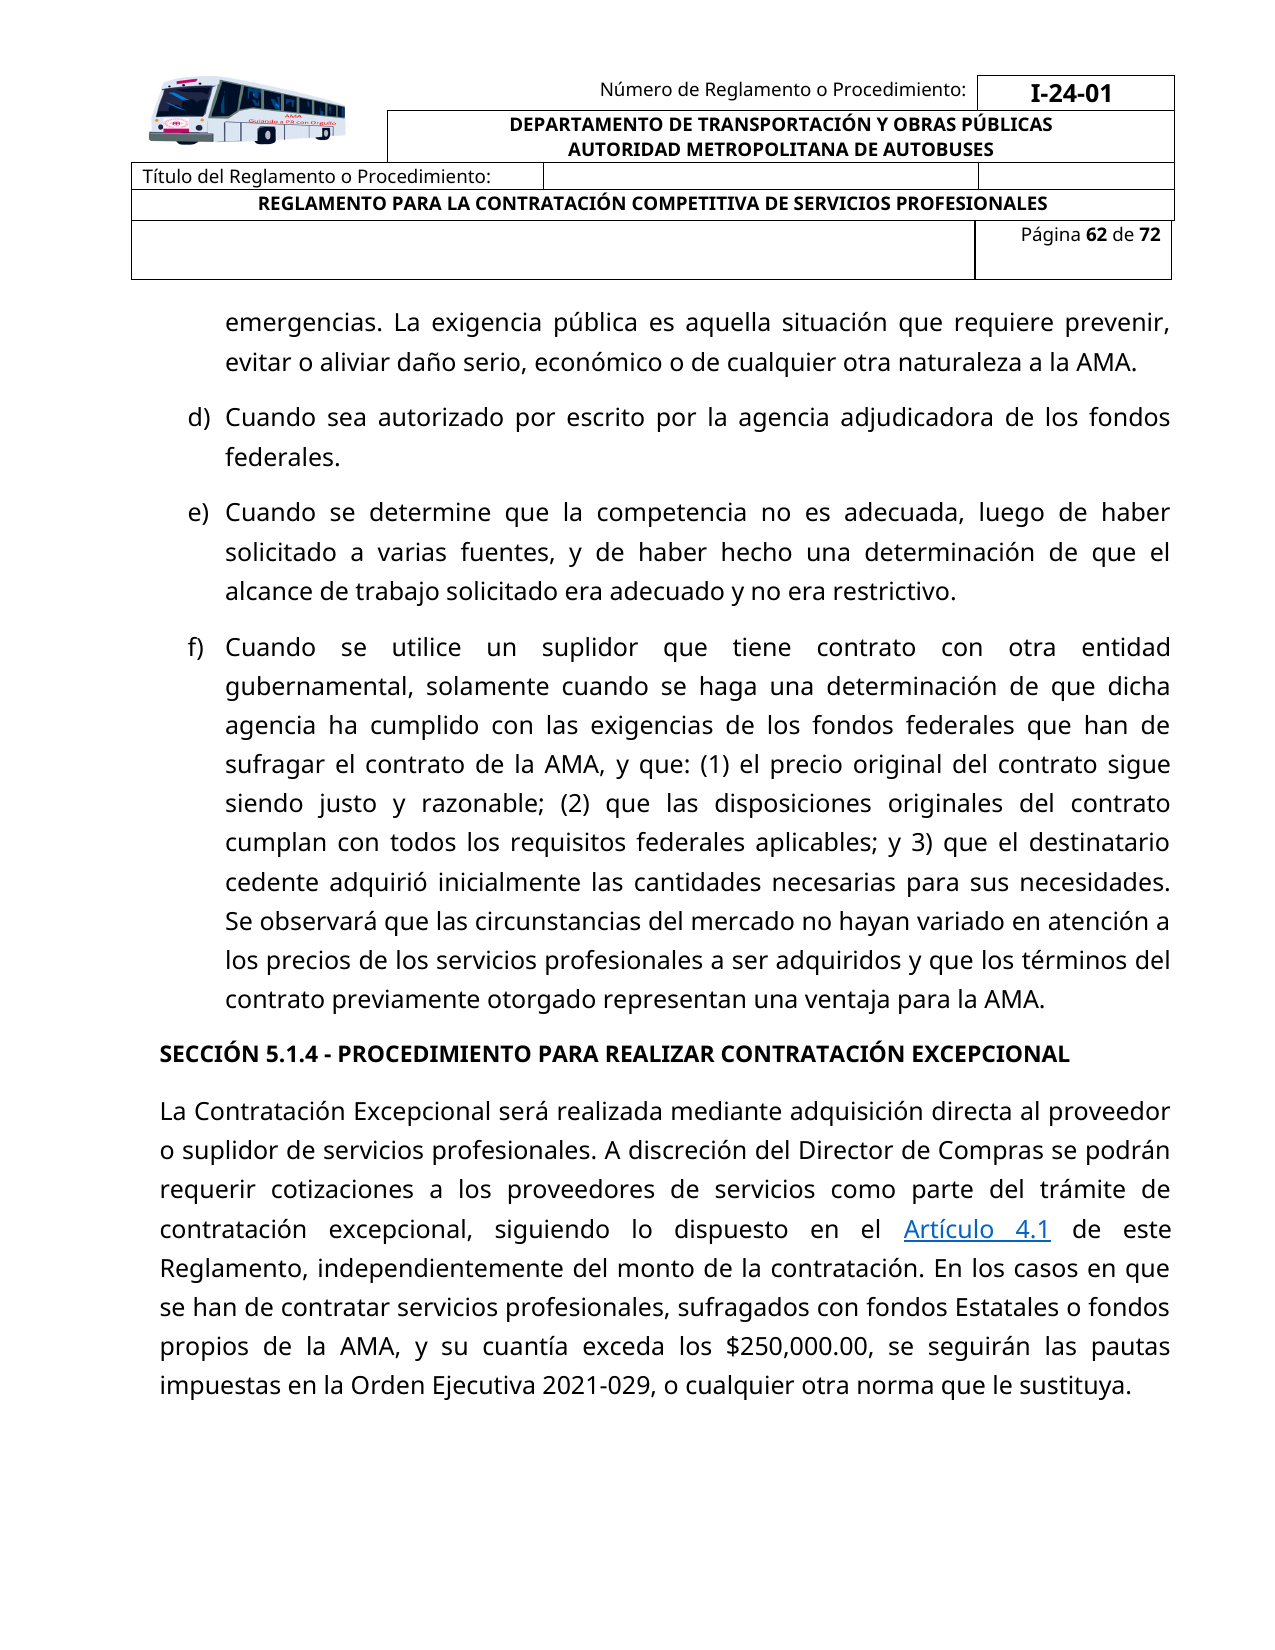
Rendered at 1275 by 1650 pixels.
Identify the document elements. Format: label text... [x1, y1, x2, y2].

list Cuando se determine que la competencia no es adecuada, luego de haber solicitado a varias fuentes, y de haber hecho una determinación de que el alcance de trabajo solicitado era adecuado y no era restrictivo. [187, 495, 1172, 607]
list Cuando sea autorizado por escrito por la agencia adjudicadora de los fondos federales. [187, 400, 1172, 473]
picture [148, 76, 371, 145]
subtitle SECCIÓN 5.1.4 - PROCEDIMIENTO PARA REALIZAR CONTRATACIÓN EXCEPCIONAL [159, 1037, 1172, 1069]
list Cuando se utilice un suplidor que tiene contrato con otra entidad gubernamental, solamente cuando se haga una determinación de que dicha agencia ha cumplido con las exigencias de los fondos federales que han de sufragar el contrato de la AMA, y que: (1) el precio original del contrato sigue siendo justo y razonable; (2) que las disposiciones originales del contrato cumplan con todos los requisitos federales aplicables; y 3) que el destinatario cedente adquirió inicialmente las cantidades necesarias para sus necesidades. Se observará que las circunstancias del mercado no hayan variado en atención a los precios de los servicios profesionales a ser adquiridos y que los términos del contrato previamente otorgado representan una ventaja para la AMA. [187, 629, 1172, 1016]
text La Contratación Excepcional será realizada mediante adquisición directa al proveedor o suplidor de servicios profesionales. A discreción del Director de Compras se podrán requerir cotizaciones a los proveedores de servicios como parte del trámite de contratación excepcional, siguiendo lo dispuesto en el Artículo 4.1 de este Reglamento, independientemente del monto de la contratación. En los casos en que se han de contratar servicios profesionales, sufragados con fondos Estatales o fondos propios de la AMA, y su cuantía exceda los $250,000.00, se seguirán las pautas impuestas en la Orden Ejecutiva 2021-029, o cualquier otra norma que le sustituya. [159, 1094, 1172, 1402]
